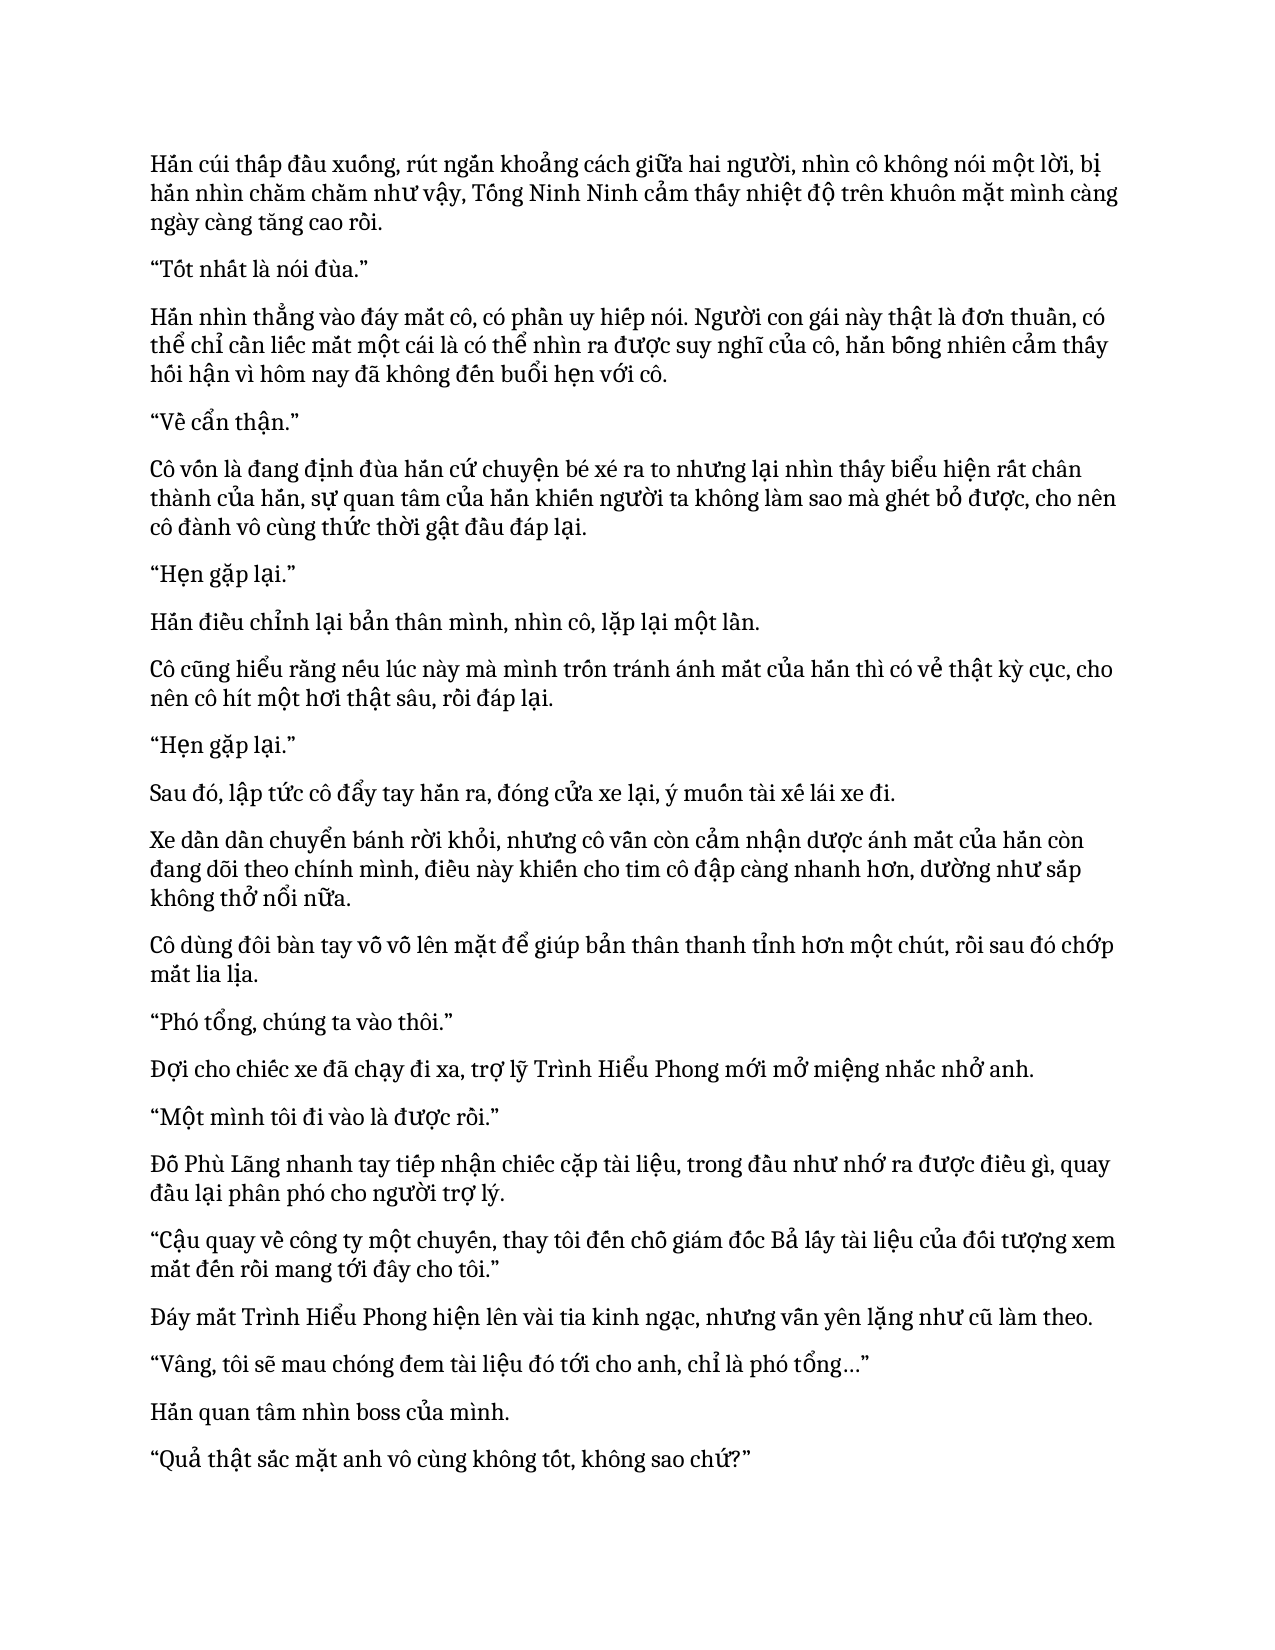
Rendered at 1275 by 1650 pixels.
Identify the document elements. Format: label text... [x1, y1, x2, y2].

text Đợi cho chiếc xe đã chạy đi xa, trợ lỹ Trình Hiểu Phong mới mở miệng nhắc nhở anh. [150, 1055, 1125, 1084]
text Đỗ Phù Lãng nhanh tay tiếp nhận chiếc cặp tài liệu, trong đầu như nhớ ra được điều gì, quay đầu lại phân phó cho người trợ lý. [150, 1150, 1125, 1207]
text “Về cẩn thận.” [150, 407, 1125, 436]
text “Quả thật sắc mặt anh vô cùng không tốt, không sao chứ?” [150, 1445, 1125, 1474]
text Cô dùng đôi bàn tay vỗ vỗ lên mặt để giúp bản thân thanh tỉnh hơn một chút, rồi sau đó chớp mắt lia lịa. [150, 931, 1125, 989]
text “Phó tổng, chúng ta vào thôi.” [150, 1007, 1125, 1036]
text Sau đó, lập tức cô đẩy tay hắn ra, đóng cửa xe lại, ý muốn tài xế lái xe đi. [150, 779, 1125, 807]
text Đáy mắt Trình Hiểu Phong hiện lên vài tia kinh ngạc, nhưng vẫn yên lặng như cũ làm theo. [150, 1302, 1125, 1331]
text Hắn điều chỉnh lại bản thân mình, nhìn cô, lặp lại một lần. [150, 607, 1125, 636]
text Hắn cúi thấp đầu xuống, rút ngắn khoảng cách giữa hai người, nhìn cô không nói một lời, bị hắn nhìn chằm chằm như vậy, Tống Ninh Ninh cảm thấy nhiệt độ trên khuôn mặt mình càng ngày càng tăng cao rồi. [150, 150, 1125, 236]
text “Vâng, tôi sẽ mau chóng đem tài liệu đó tới cho anh, chỉ là phó tổng…” [150, 1350, 1125, 1379]
text “Hẹn gặp lại.” [150, 731, 1125, 760]
text Hắn nhìn thẳng vào đáy mắt cô, có phần uy hiếp nói. Người con gái này thật là đơn thuần, có thể chỉ cần liếc mắt một cái là có thể nhìn ra được suy nghĩ của cô, hắn bỗng nhiên cảm thấy hối hận vì hôm nay đã không đến buổi hẹn với cô. [150, 302, 1125, 389]
text Hắn quan tâm nhìn boss của mình. [150, 1397, 1125, 1426]
text “Một mình tôi đi vào là được rồi.” [150, 1102, 1125, 1131]
text Cô cũng hiểu rằng nếu lúc này mà mình trốn tránh ánh mắt của hắn thì có vẻ thật kỳ cục, cho nên cô hít một hơi thật sâu, rồi đáp lại. [150, 655, 1125, 712]
text “Cậu quay về công ty một chuyến, thay tôi đến chỗ giám đốc Bả lấy tài liệu của đối tượng xem mắt đến rồi mang tới đây cho tôi.” [150, 1226, 1125, 1284]
text “Hẹn gặp lại.” [150, 560, 1125, 589]
text “Tốt nhất là nói đùa.” [150, 255, 1125, 284]
text Cô vốn là đang định đùa hắn cứ chuyện bé xé ra to nhưng lại nhìn thấy biểu hiện rất chân thành của hắn, sự quan tâm của hắn khiến người ta không làm sao mà ghét bỏ được, cho nên cô đành vô cùng thức thời gật đầu đáp lại. [150, 455, 1125, 541]
text Xe dần dần chuyển bánh rời khỏi, nhưng cô vẫn còn cảm nhận dược ánh mắt của hắn còn đang dõi theo chính mình, điều này khiến cho tim cô đập càng nhanh hơn, dường như sắp không thở nổi nữa. [150, 826, 1125, 912]
